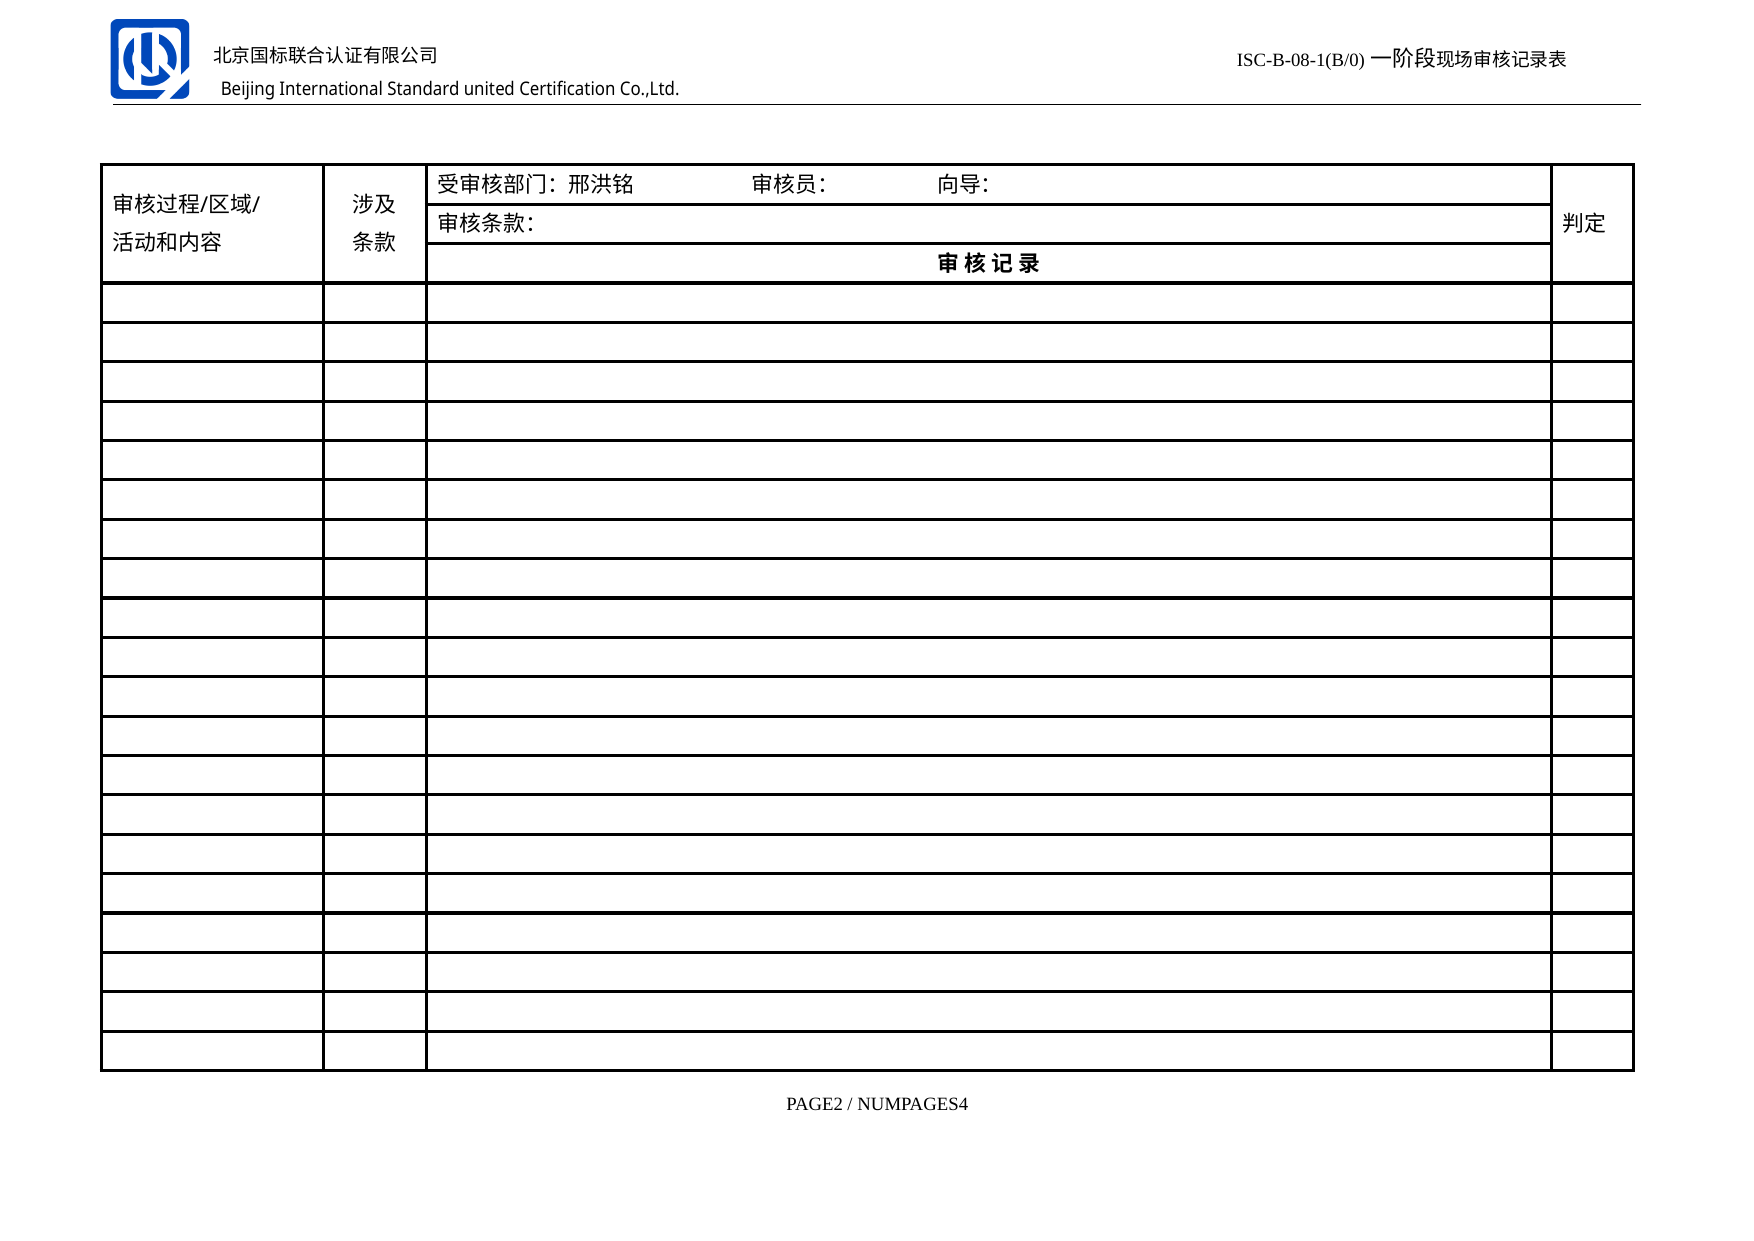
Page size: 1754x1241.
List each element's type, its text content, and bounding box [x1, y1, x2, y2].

table_cell [428, 993, 1550, 1029]
table_cell [1553, 560, 1632, 596]
table_cell [1553, 718, 1632, 754]
table_cell [103, 836, 322, 872]
table_cell 审核条款： [428, 206, 1550, 242]
table_cell [103, 678, 322, 714]
table_cell [1553, 324, 1632, 360]
table_cell [428, 718, 1550, 754]
table_cell [1553, 836, 1632, 872]
table_cell [325, 521, 425, 557]
table_cell [103, 875, 322, 911]
table_cell [103, 324, 322, 360]
table_cell [325, 718, 425, 754]
table_cell [103, 363, 322, 399]
table_cell [428, 442, 1550, 478]
table_cell [325, 324, 425, 360]
table_cell [103, 560, 322, 596]
table_cell [428, 363, 1550, 399]
table_cell [103, 600, 322, 636]
table_cell [325, 678, 425, 714]
table_cell [428, 875, 1550, 911]
table_cell [428, 521, 1550, 557]
table_cell [103, 796, 322, 833]
table_cell [1553, 521, 1632, 557]
table_cell [325, 796, 425, 833]
table_cell [103, 481, 322, 518]
table_cell [428, 560, 1550, 596]
table_cell [103, 1033, 322, 1069]
table_cell [1553, 954, 1632, 990]
table_cell [1553, 757, 1632, 793]
table_cell [325, 639, 425, 675]
table_cell [103, 718, 322, 754]
table_cell [103, 521, 322, 557]
table_cell [103, 442, 322, 478]
table_cell [325, 836, 425, 872]
table_cell [428, 285, 1550, 321]
table_cell [428, 954, 1550, 990]
table_cell [325, 403, 425, 439]
table_cell [428, 1033, 1550, 1069]
table_cell [325, 757, 425, 793]
table_cell [325, 1033, 425, 1069]
table_cell [1553, 993, 1632, 1029]
table_header 审核过程/区域/ 活动和内容 [103, 166, 322, 281]
table_cell [325, 993, 425, 1029]
table_cell [325, 481, 425, 518]
table_cell [428, 403, 1550, 439]
table_cell [1553, 678, 1632, 714]
table_cell [428, 324, 1550, 360]
table_cell [103, 639, 322, 675]
table_cell [428, 639, 1550, 675]
table_cell [428, 796, 1550, 833]
table_cell [1553, 363, 1632, 399]
table_cell [1553, 875, 1632, 911]
table_cell [428, 678, 1550, 714]
table_cell [325, 363, 425, 399]
table_cell [1553, 442, 1632, 478]
table_header 涉及 条款 [325, 166, 425, 281]
table_cell [1553, 796, 1632, 833]
table_cell [428, 600, 1550, 636]
table_cell [428, 836, 1550, 872]
table_cell [1553, 639, 1632, 675]
table_cell [1553, 285, 1632, 321]
table_cell [103, 954, 322, 990]
table_cell [325, 285, 425, 321]
table_cell [1553, 915, 1632, 951]
table_cell [103, 403, 322, 439]
table_header 受审核部门：邢洪铭 审核员： 向导： [428, 166, 1550, 203]
table_cell [103, 915, 322, 951]
table_cell [103, 757, 322, 793]
table_cell [428, 481, 1550, 518]
table_cell [1553, 1033, 1632, 1069]
table_cell [1553, 403, 1632, 439]
table_cell [1553, 600, 1632, 636]
table_cell [325, 954, 425, 990]
table_cell [325, 875, 425, 911]
table_cell [428, 915, 1550, 951]
table_header 判定 [1553, 166, 1632, 281]
table_cell [325, 560, 425, 596]
picture [110, 19, 190, 99]
table_cell [325, 442, 425, 478]
table_cell [325, 600, 425, 636]
table_cell [1553, 481, 1632, 518]
table_cell [103, 285, 322, 321]
table_cell 审 核 记 录 [428, 245, 1550, 281]
table_cell [428, 757, 1550, 793]
table_cell [325, 915, 425, 951]
table_cell [103, 993, 322, 1029]
